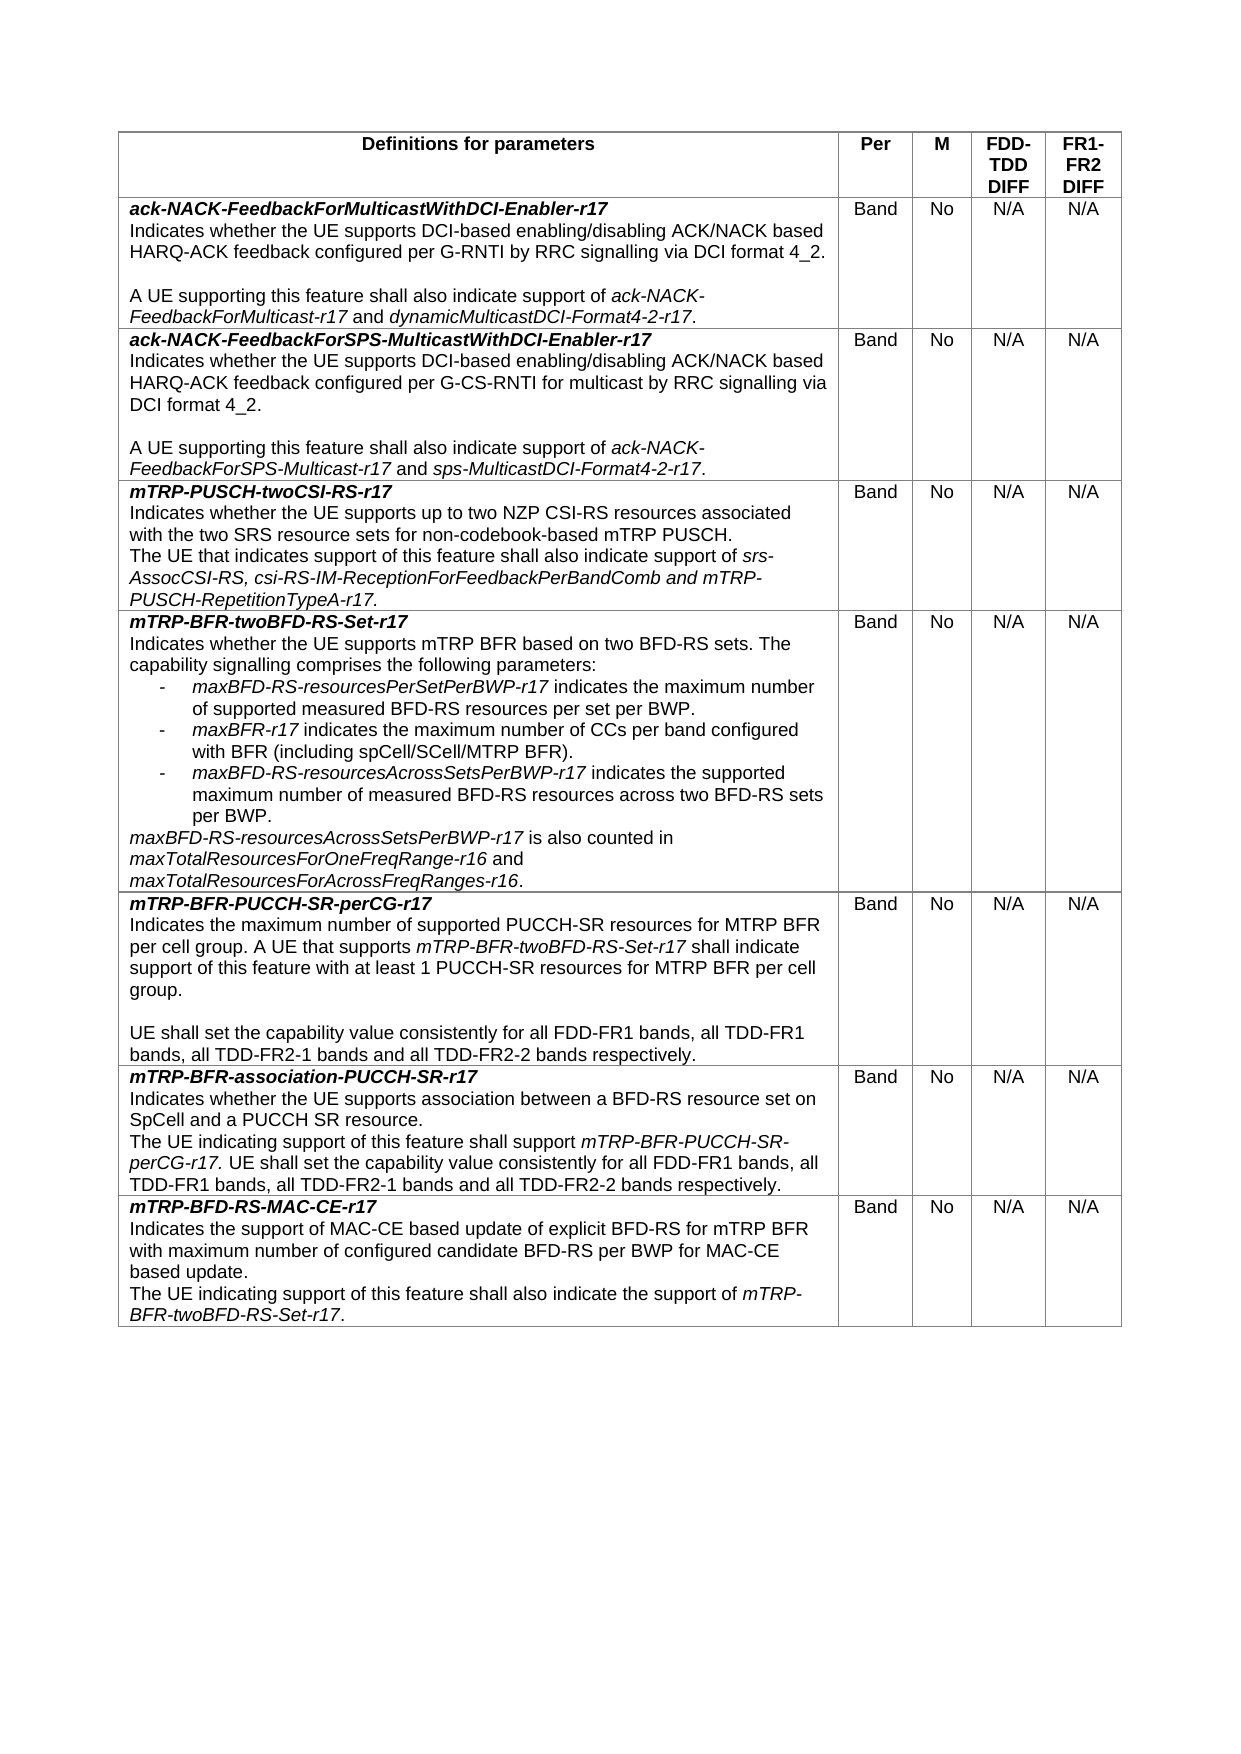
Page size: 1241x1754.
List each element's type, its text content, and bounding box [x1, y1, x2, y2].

table_cell Band [839, 1066, 912, 1195]
table_cell No [913, 611, 971, 891]
table_cell mTRP-BFR-twoBFD-RS-Set-r17 Indicates whether the UE supports mTRP BFR based on two BFD-RS sets. The capability signalling comprises the following parameters: - maxBFD-RS-resourcesPerSetPerBWP-r17 indicates the maximum number of supported measured BFD-RS resources per set per BWP. - maxBFR-r17 indicates the maximum number of CCs per band configured with BFR (including spCell/SCell/MTRP BFR). - maxBFD-RS-resourcesAcrossSetsPerBWP-r17 indicates the supported maximum number of measured BFD-RS resources across two BFD-RS sets per BWP. maxBFD-RS-resourcesAcrossSetsPerBWP-r17 is also counted in maxTotalResourcesForOneFreqRange-r16 and maxTotalResourcesForAcrossFreqRanges-r16. [119, 611, 838, 891]
table_cell No [913, 1066, 971, 1195]
table_cell N/A [972, 329, 1045, 479]
table_cell N/A [1046, 611, 1121, 891]
table_cell N/A [972, 481, 1045, 610]
table_cell No [913, 893, 971, 1065]
table_cell N/A [972, 1066, 1045, 1195]
table_cell ack-NACK-FeedbackForSPS-MulticastWithDCI-Enabler-r17 Indicates whether the UE supports DCI-based enabling/disabling ACK/NACK based HARQ-ACK feedback configured per G-CS-RNTI for multicast by RRC signalling via DCI format 4_2. A UE supporting this feature shall also indicate support of ack-NACK-FeedbackForSPS-Multicast-r17 and sps-MulticastDCI-Format4-2-r17. [119, 329, 838, 479]
table_cell No [913, 1196, 971, 1326]
table_cell mTRP-BFD-RS-MAC-CE-r17 Indicates the support of MAC-CE based update of explicit BFD-RS for mTRP BFR with maximum number of configured candidate BFD-RS per BWP for MAC-CE based update. The UE indicating support of this feature shall also indicate the support of mTRP-BFR-twoBFD-RS-Set-r17. [119, 1196, 838, 1326]
table_cell No [913, 198, 971, 328]
table_cell N/A [972, 893, 1045, 1065]
table_cell N/A [1046, 481, 1121, 610]
table_cell N/A [1046, 329, 1121, 479]
table_cell N/A [972, 1196, 1045, 1326]
table_header FDD-TDD DIFF [972, 133, 1045, 197]
table_cell Band [839, 1196, 912, 1326]
table_cell N/A [972, 611, 1045, 891]
table_header FR1-FR2 DIFF [1046, 133, 1121, 197]
table_cell mTRP-BFR-association-PUCCH-SR-r17 Indicates whether the UE supports association between a BFD-RS resource set on SpCell and a PUCCH SR resource. The UE indicating support of this feature shall support mTRP-BFR-PUCCH-SR-perCG-r17. UE shall set the capability value consistently for all FDD-FR1 bands, all TDD-FR1 bands, all TDD-FR2-1 bands and all TDD-FR2-2 bands respectively. [119, 1066, 838, 1195]
table_cell N/A [972, 198, 1045, 328]
table_cell Band [839, 198, 912, 328]
table_cell N/A [1046, 893, 1121, 1065]
table_cell N/A [1046, 1196, 1121, 1326]
table_cell N/A [1046, 1066, 1121, 1195]
table_header Per [839, 133, 912, 197]
table_cell Band [839, 329, 912, 479]
table_cell No [913, 329, 971, 479]
table_cell No [913, 481, 971, 610]
table_cell mTRP-BFR-PUCCH-SR-perCG-r17 Indicates the maximum number of supported PUCCH-SR resources for MTRP BFR per cell group. A UE that supports mTRP-BFR-twoBFD-RS-Set-r17 shall indicate support of this feature with at least 1 PUCCH-SR resources for MTRP BFR per cell group. UE shall set the capability value consistently for all FDD-FR1 bands, all TDD-FR1 bands, all TDD-FR2-1 bands and all TDD-FR2-2 bands respectively. [119, 893, 838, 1065]
table_cell ack-NACK-FeedbackForMulticastWithDCI-Enabler-r17 Indicates whether the UE supports DCI-based enabling/disabling ACK/NACK based HARQ-ACK feedback configured per G-RNTI by RRC signalling via DCI format 4_2. A UE supporting this feature shall also indicate support of ack-NACK-FeedbackForMulticast-r17 and dynamicMulticastDCI-Format4-2-r17. [119, 198, 838, 328]
table_header M [913, 133, 971, 197]
table_cell mTRP-PUSCH-twoCSI-RS-r17 Indicates whether the UE supports up to two NZP CSI-RS resources associated with the two SRS resource sets for non-codebook-based mTRP PUSCH. The UE that indicates support of this feature shall also indicate support of srs-AssocCSI-RS, csi-RS-IM-ReceptionForFeedbackPerBandComb and mTRP-PUSCH-RepetitionTypeA-r17. [119, 481, 838, 610]
table_cell Band [839, 611, 912, 891]
table_cell N/A [1046, 198, 1121, 328]
table_cell Band [839, 893, 912, 1065]
table_header Definitions for parameters [119, 133, 838, 197]
table_cell Band [839, 481, 912, 610]
